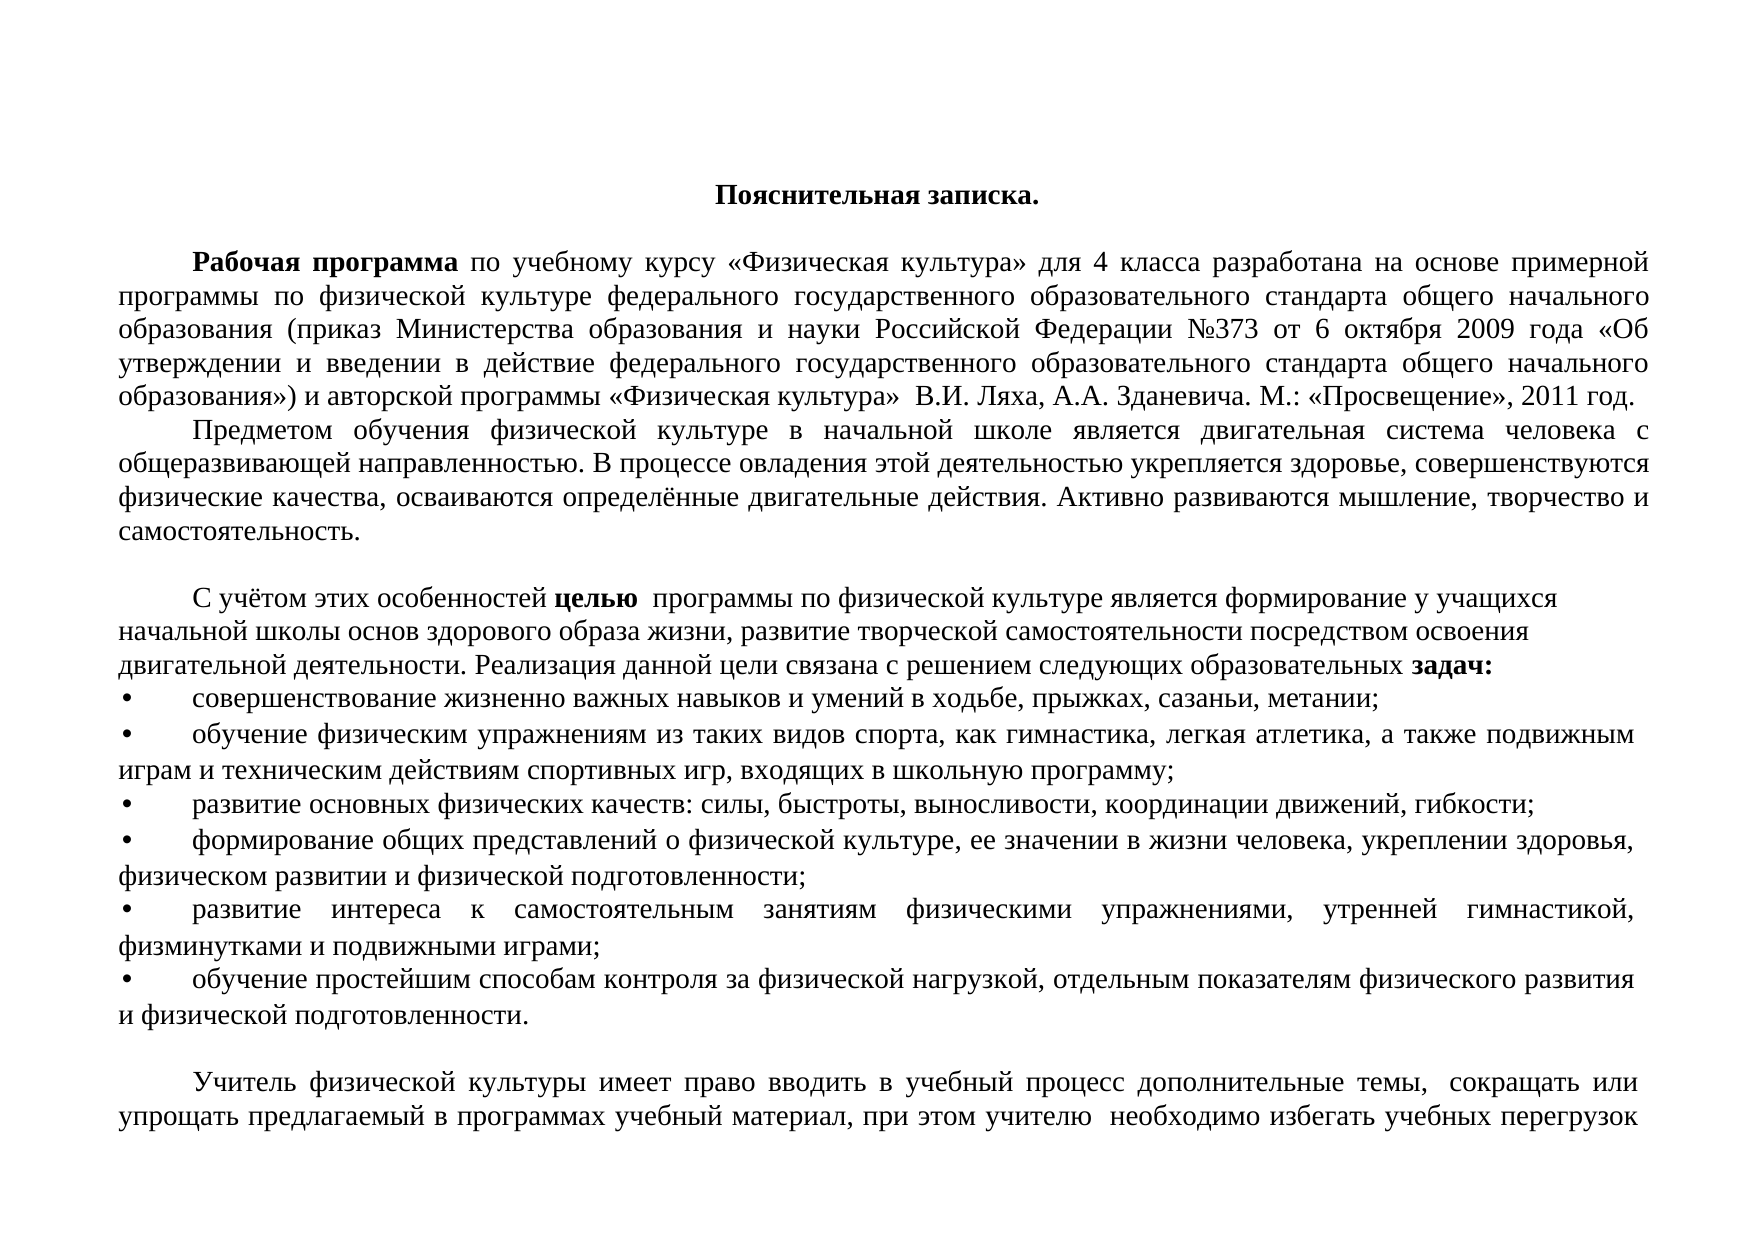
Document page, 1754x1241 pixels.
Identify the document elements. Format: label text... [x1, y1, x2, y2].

list обучение физическим упражнениям из таких видов спорта, как гимнастика, легкая атлетика, а также подвижным играм и техническим действиям спортивных игр, входящих в школьную программу; [118, 716, 1636, 786]
list развитие основных физических качеств: силы, быстроты, выносливости, координации движений, гибкости; [118, 786, 1636, 822]
list обучение простейшим способам контроля за физической нагрузкой, отдельным показателям физического развития и физической подготовленности. [118, 961, 1636, 1031]
text Предметом обучения физической культуре в начальной школе является двигательная система человека с общеразвивающей направленностью. В процессе овладения этой деятельностью укрепляется здоровье, совершенствуются физические качества, осваиваются определённые двигательные действия. Активно развиваются мышление, творчество и самостоятельность. [118, 412, 1651, 546]
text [118, 1064, 1638, 1131]
list формирование общих представлений о физической культуре, ее значении в жизни человека, укреплении здоровья, физическом развитии и физической подготовленности; [118, 822, 1636, 892]
text Пояснительная записка. [118, 177, 1636, 211]
text С учётом этих особенностей целью программы по физической культуре является формирование у учащихся начальной школы основ здорового образа жизни, развитие творческой самостоятельности посредством освоения двигательной деятельности. Реализация данной цели связана с решением следующих образовательных задач: [118, 580, 1636, 680]
text Рабочая программа по учебному курсу «Физическая культура» для 4 класса разработана на основе примерной программы по физической культуре федерального государственного образовательного стандарта общего начального образования (приказ Министерства образования и науки Российской Федерации №373 от 6 октября 2009 года «Об утверждении и введении в действие федерального государственного образовательного стандарта общего начального образования») и авторской программы «Физическая культура» В.И. Ляха, А.А. Зданевича. М.: «Просвещение», 2011 год. [118, 244, 1651, 412]
list развитие интереса к самостоятельным занятиям физическими упражнениями, утренней гимнастикой, физминутками и подвижными играми; [118, 892, 1636, 961]
list совершенствование жизненно важных навыков и умений в ходьбе, прыжках, сазаньи, метании; [118, 680, 1636, 716]
